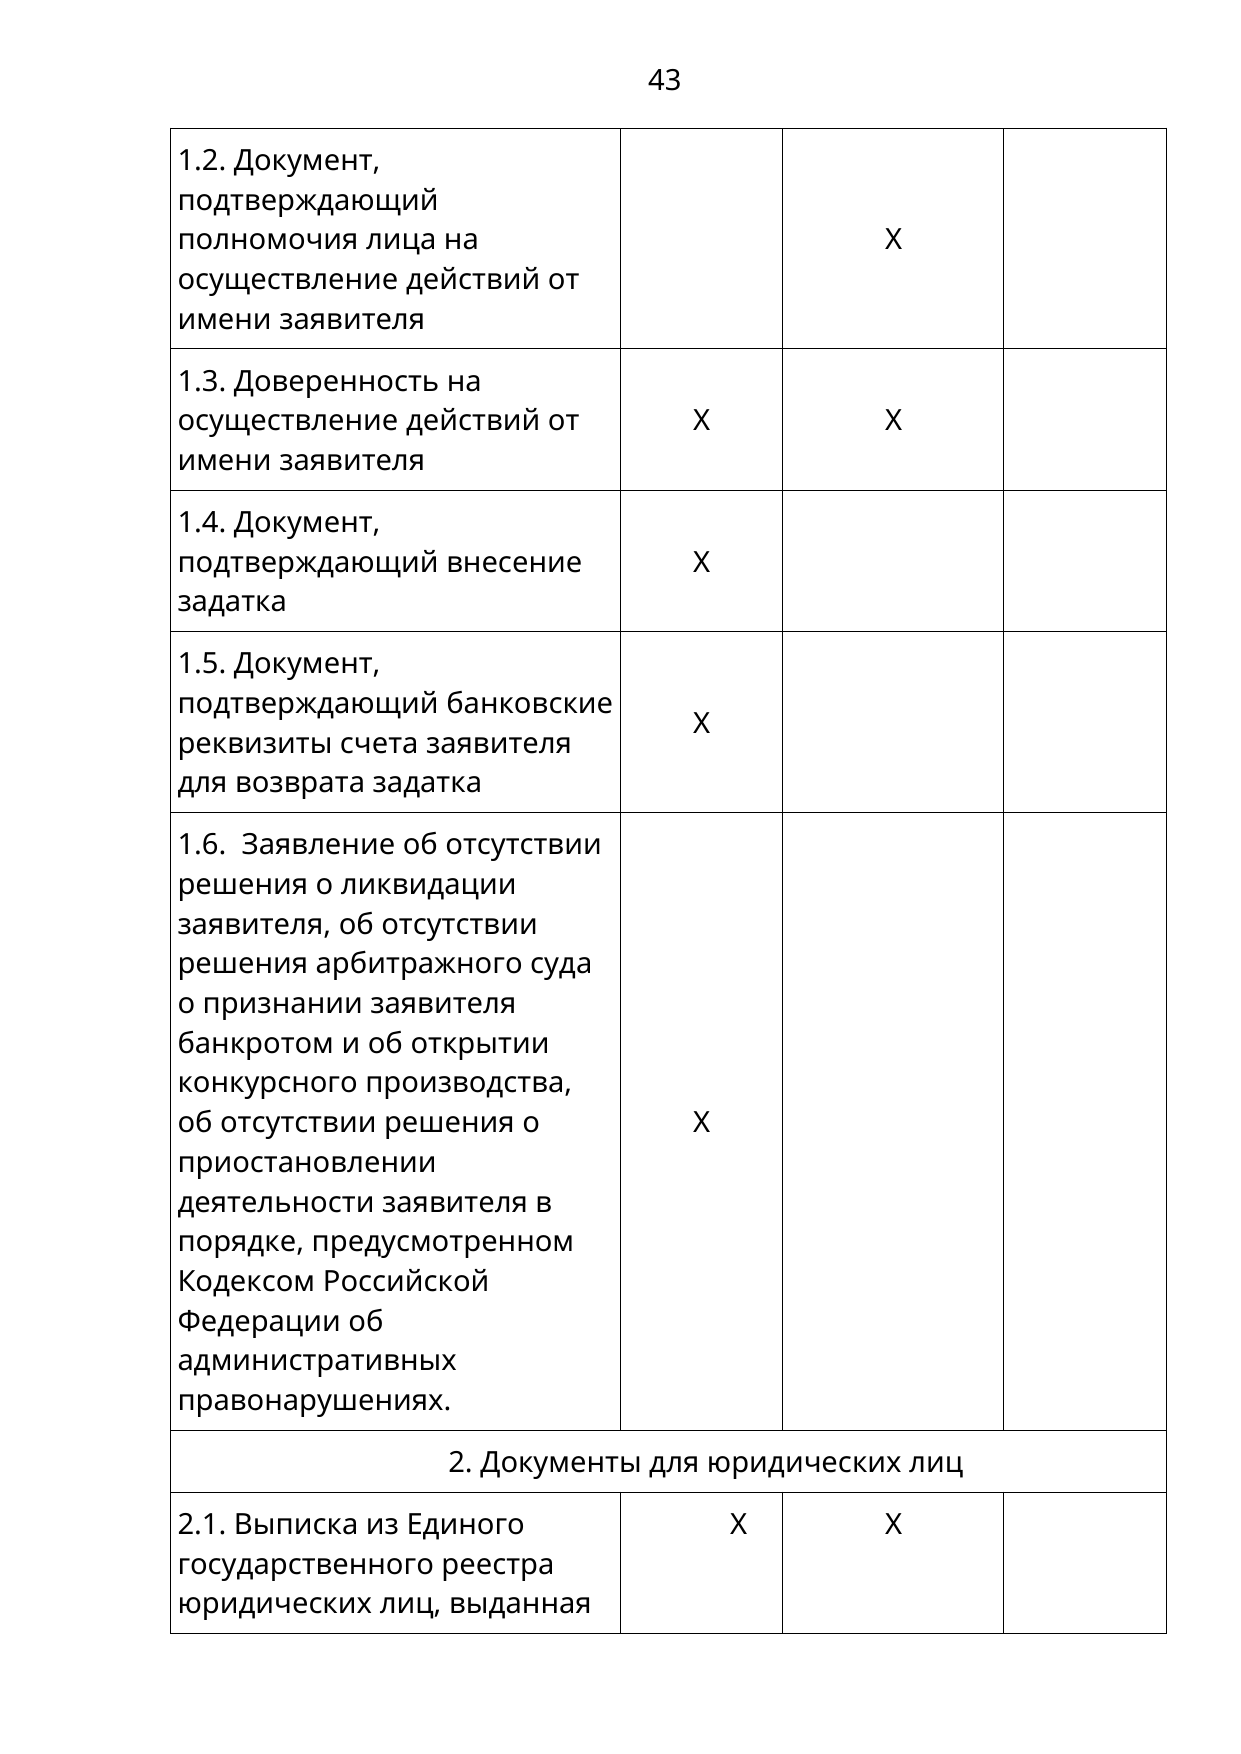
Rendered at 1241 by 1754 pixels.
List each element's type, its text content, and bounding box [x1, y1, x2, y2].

table_cell X [621, 1493, 782, 1633]
table_cell [783, 632, 1003, 812]
table_cell 1.5. Документ, подтверждающий банковские реквизиты счета заявителя для возврата задатка [171, 632, 620, 812]
table_cell 2. Документы для юридических лиц [171, 1431, 1166, 1492]
table_cell 1.6. Заявление об отсутствии решения о ликвидации заявителя, об отсутствии решения арбитражного суда о признании заявителя банкротом и об открытии конкурсного производства, об отсутствии решения о приостановлении деятельности заявителя в порядке, предусмотренном Кодексом Российской Федерации об административных правонарушениях. [171, 813, 620, 1429]
table_cell [1004, 129, 1166, 348]
table_cell 1.3. Доверенность на осуществление действий от имени заявителя [171, 349, 620, 489]
table_cell [783, 813, 1003, 1429]
table_cell [1004, 1493, 1166, 1633]
table_cell X [783, 349, 1003, 489]
table_cell Х [621, 813, 782, 1429]
table_cell [1004, 349, 1166, 489]
table_cell X [621, 349, 782, 489]
table_cell [1004, 813, 1166, 1429]
table_cell [621, 129, 782, 348]
table_cell [1004, 491, 1166, 631]
table_cell [1004, 632, 1166, 812]
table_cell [171, 1493, 620, 1633]
table_cell X [621, 491, 782, 631]
table_cell X [783, 1493, 1003, 1633]
table_cell X [783, 129, 1003, 348]
table_cell 1.2. Документ, подтверждающий полномочия лица на осуществление действий от имени заявителя [171, 129, 620, 348]
table_cell [783, 491, 1003, 631]
table_cell X [621, 632, 782, 812]
table_cell 1.4. Документ, подтверждающий внесение задатка [171, 491, 620, 631]
